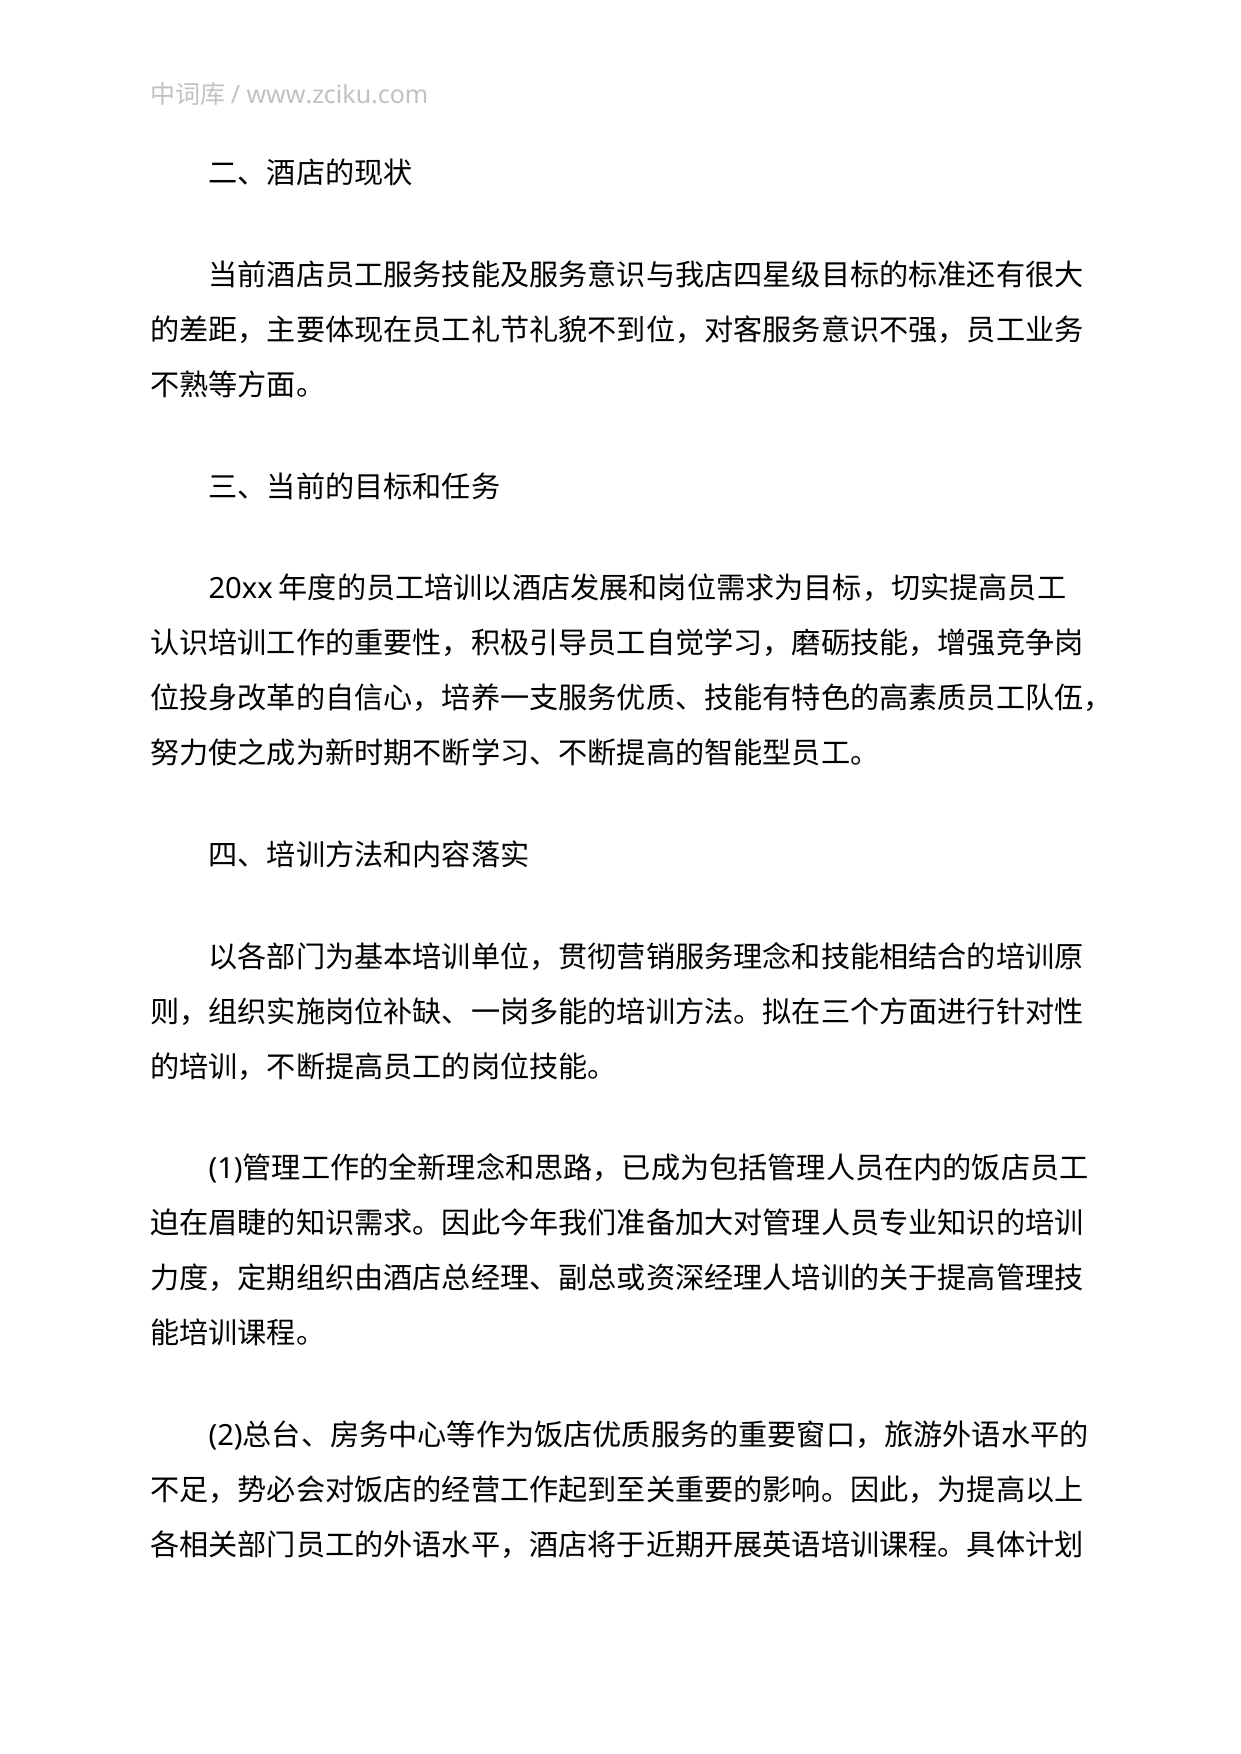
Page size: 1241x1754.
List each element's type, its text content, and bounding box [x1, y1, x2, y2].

text (2)总台、房务中心等作为饭店优质服务的重要窗口，旅游外语水平的不足，势必会对饭店的经营工作起到至关重要的影响。因此，为提高以上各相关部门员工的外语水平，酒店将于近期开展英语培训课程。具体计划 [150, 1412, 1090, 1564]
text 当前酒店员工服务技能及服务意识与我店四星级目标的标准还有很大的差距，主要体现在员工礼节礼貌不到位，对客服务意识不强，员工业务不熟等方面。 [150, 252, 1090, 404]
text 20xx年度的员工培训以酒店发展和岗位需求为目标，切实提高员工认识培训工作的重要性，积极引导员工自觉学习，磨砺技能，增强竞争岗位投身改革的自信心，培养一支服务优质、技能有特色的高素质员工队伍，努力使之成为新时期不断学习、不断提高的智能型员工。 [150, 565, 1090, 772]
text 以各部门为基本培训单位，贯彻营销服务理念和技能相结合的培训原则，组织实施岗位补缺、一岗多能的培训方法。拟在三个方面进行针对性的培训，不断提高员工的岗位技能。 [150, 933, 1090, 1086]
text (1)管理工作的全新理念和思路，已成为包括管理人员在内的饭店员工迫在眉睫的知识需求。因此今年我们准备加大对管理人员专业知识的培训力度，定期组织由酒店总经理、副总或资深经理人培训的关于提高管理技能培训课程。 [150, 1145, 1090, 1352]
text 四、培训方法和内容落实 [150, 832, 1090, 874]
text 三、当前的目标和任务 [150, 463, 1090, 506]
text 二、酒店的现状 [150, 150, 1090, 192]
